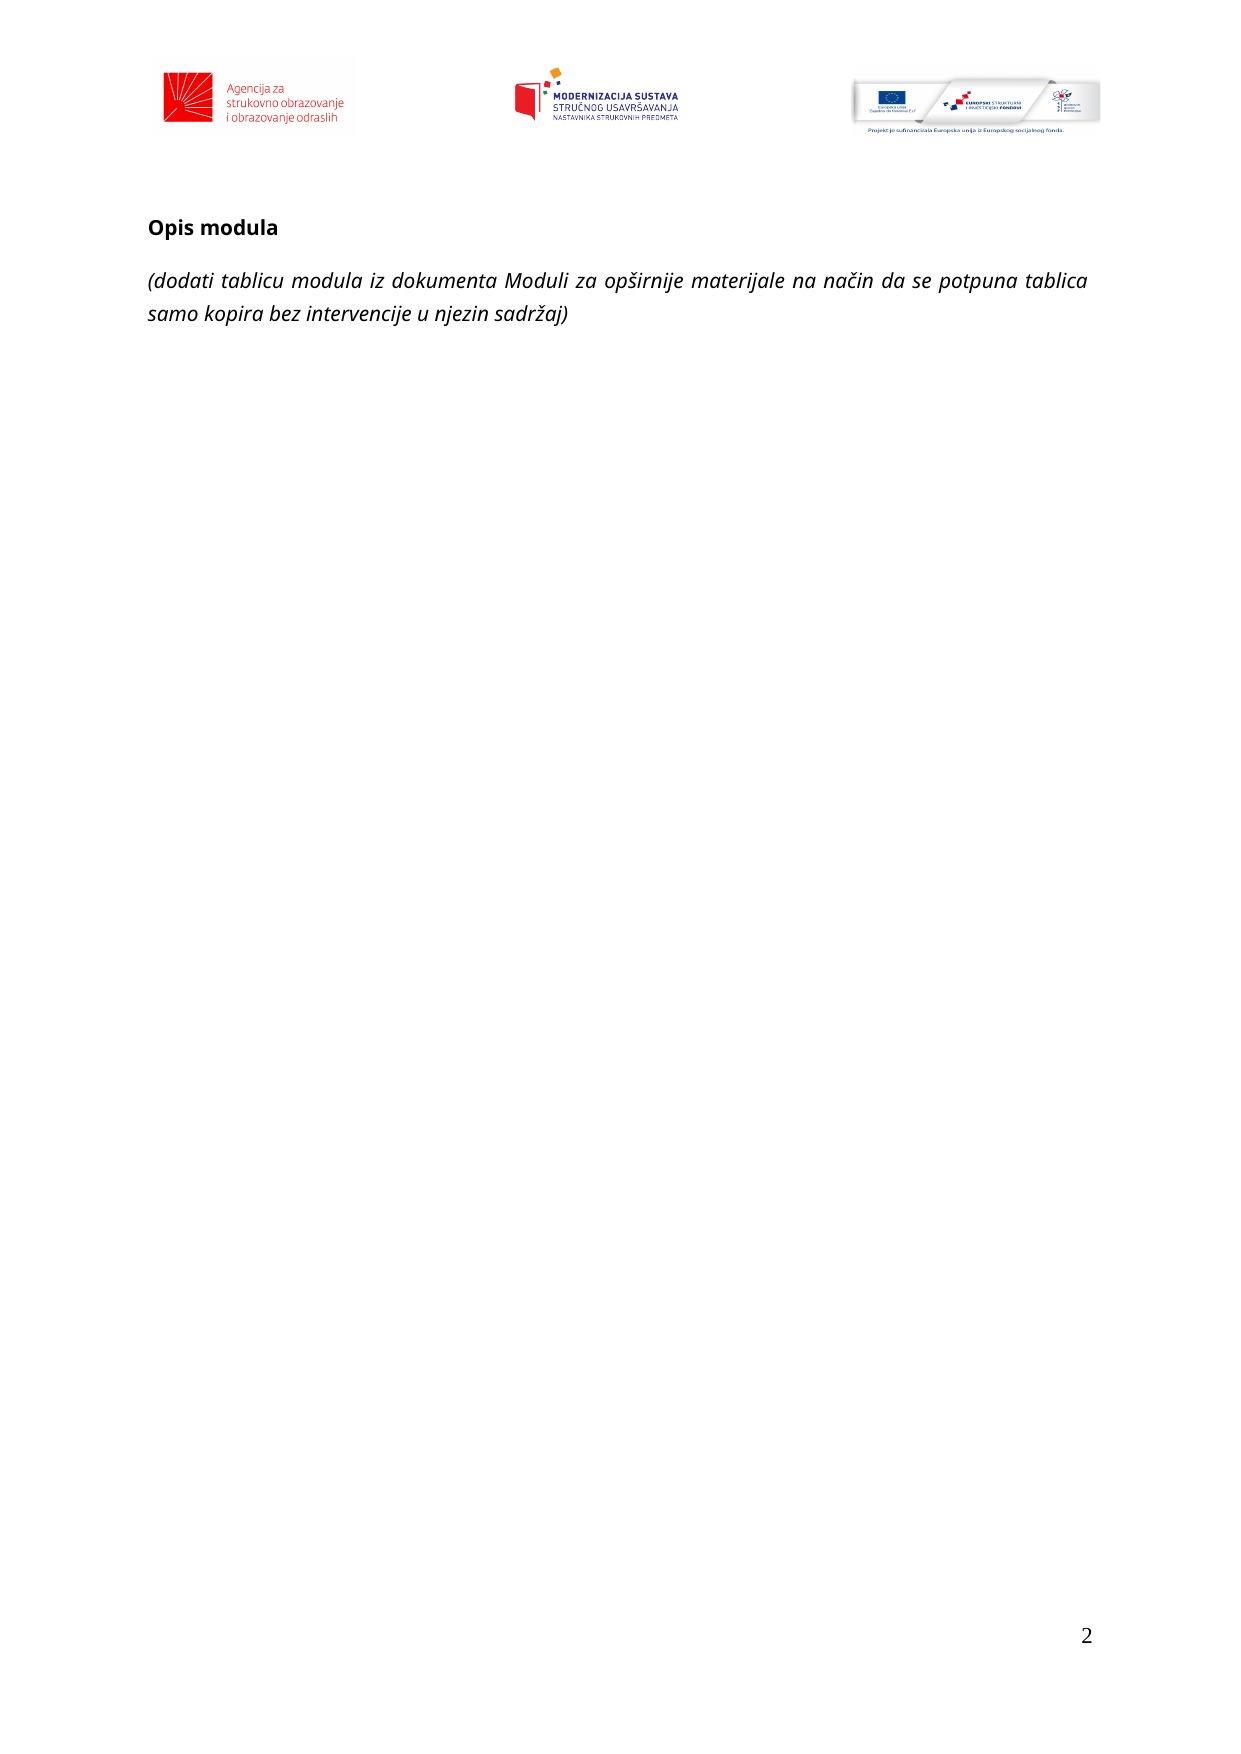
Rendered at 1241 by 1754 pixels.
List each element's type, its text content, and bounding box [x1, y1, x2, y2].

picture [147, 56, 359, 138]
picture [507, 68, 705, 137]
text Opis modula [148, 213, 1093, 241]
text (dodati tablicu modula iz dokumenta Moduli za opširnije materijale na način da se potpuna tablica samo kopira bez intervencije u njezin sadržaj) [148, 266, 1093, 327]
picture [850, 65, 1101, 136]
